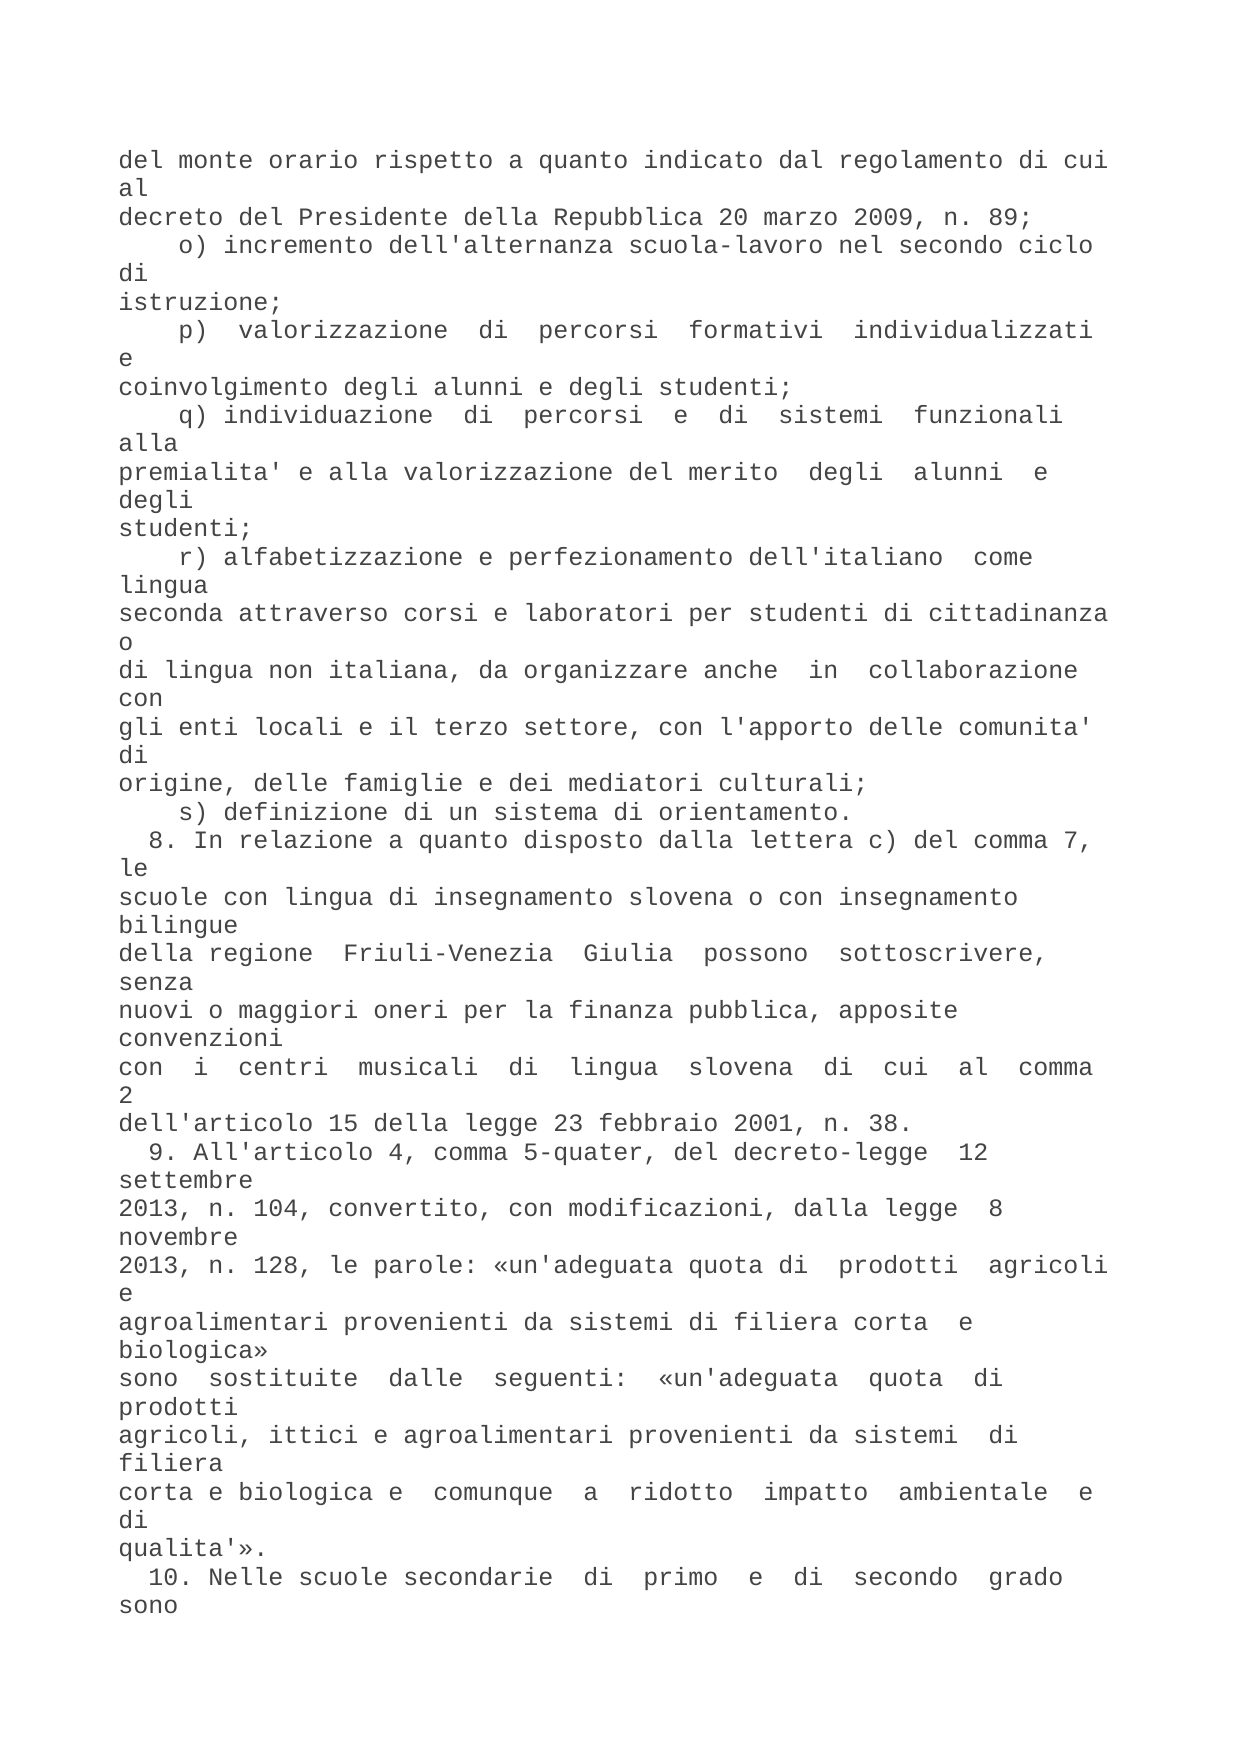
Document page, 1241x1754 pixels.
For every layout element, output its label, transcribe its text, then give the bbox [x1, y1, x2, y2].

text o) incremento dell'alternanza scuola-lavoro nel secondo ciclo di [118, 233, 1122, 289]
text 2013, n. 128, le parole: «un'adeguata quota di prodotti agricoli e [118, 1253, 1122, 1309]
text della regione Friuli-Venezia Giulia possono sottoscrivere, senza [118, 941, 1122, 998]
text con i centri musicali di lingua slovena di cui al comma 2 [118, 1054, 1122, 1111]
text 9. All'articolo 4, comma 5-quater, del decreto-legge 12 settembre [118, 1139, 1122, 1196]
text origine, delle famiglie e dei mediatori culturali; [118, 771, 1122, 799]
text nuovi o maggiori oneri per la finanza pubblica, apposite convenzioni [118, 998, 1122, 1054]
text gli enti locali e il terzo settore, con l'apporto delle comunita' di [118, 714, 1122, 771]
text agroalimentari provenienti da sistemi di filiera corta e biologica» [118, 1309, 1122, 1366]
text di lingua non italiana, da organizzare anche in collaborazione con [118, 658, 1122, 714]
text s) definizione di un sistema di orientamento. [118, 799, 1122, 828]
text premialita' e alla valorizzazione del merito degli alunni e degli [118, 459, 1122, 516]
text 2013, n. 104, convertito, con modificazioni, dalla legge 8 novembre [118, 1196, 1122, 1253]
text istruzione; [118, 289, 1122, 318]
text coinvolgimento degli alunni e degli studenti; [118, 374, 1122, 403]
text studenti; [118, 516, 1122, 544]
text 8. In relazione a quanto disposto dalla lettera c) del comma 7, le [118, 828, 1122, 884]
text seconda attraverso corsi e laboratori per studenti di cittadinanza o [118, 601, 1122, 658]
text agricoli, ittici e agroalimentari provenienti da sistemi di filiera [118, 1423, 1122, 1479]
text decreto del Presidente della Repubblica 20 marzo 2009, n. 89; [118, 204, 1122, 233]
text 10. Nelle scuole secondarie di primo e di secondo grado sono [118, 1564, 1122, 1621]
text sono sostituite dalle seguenti: «un'adeguata quota di prodotti [118, 1366, 1122, 1423]
text p) valorizzazione di percorsi formativi individualizzati e [118, 318, 1122, 374]
text qualita'». [118, 1536, 1122, 1564]
text del monte orario rispetto a quanto indicato dal regolamento di cui al [118, 148, 1122, 204]
text corta e biologica e comunque a ridotto impatto ambientale e di [118, 1479, 1122, 1536]
text scuole con lingua di insegnamento slovena o con insegnamento bilingue [118, 884, 1122, 941]
text dell'articolo 15 della legge 23 febbraio 2001, n. 38. [118, 1111, 1122, 1139]
text q) individuazione di percorsi e di sistemi funzionali alla [118, 403, 1122, 459]
text r) alfabetizzazione e perfezionamento dell'italiano come lingua [118, 544, 1122, 601]
